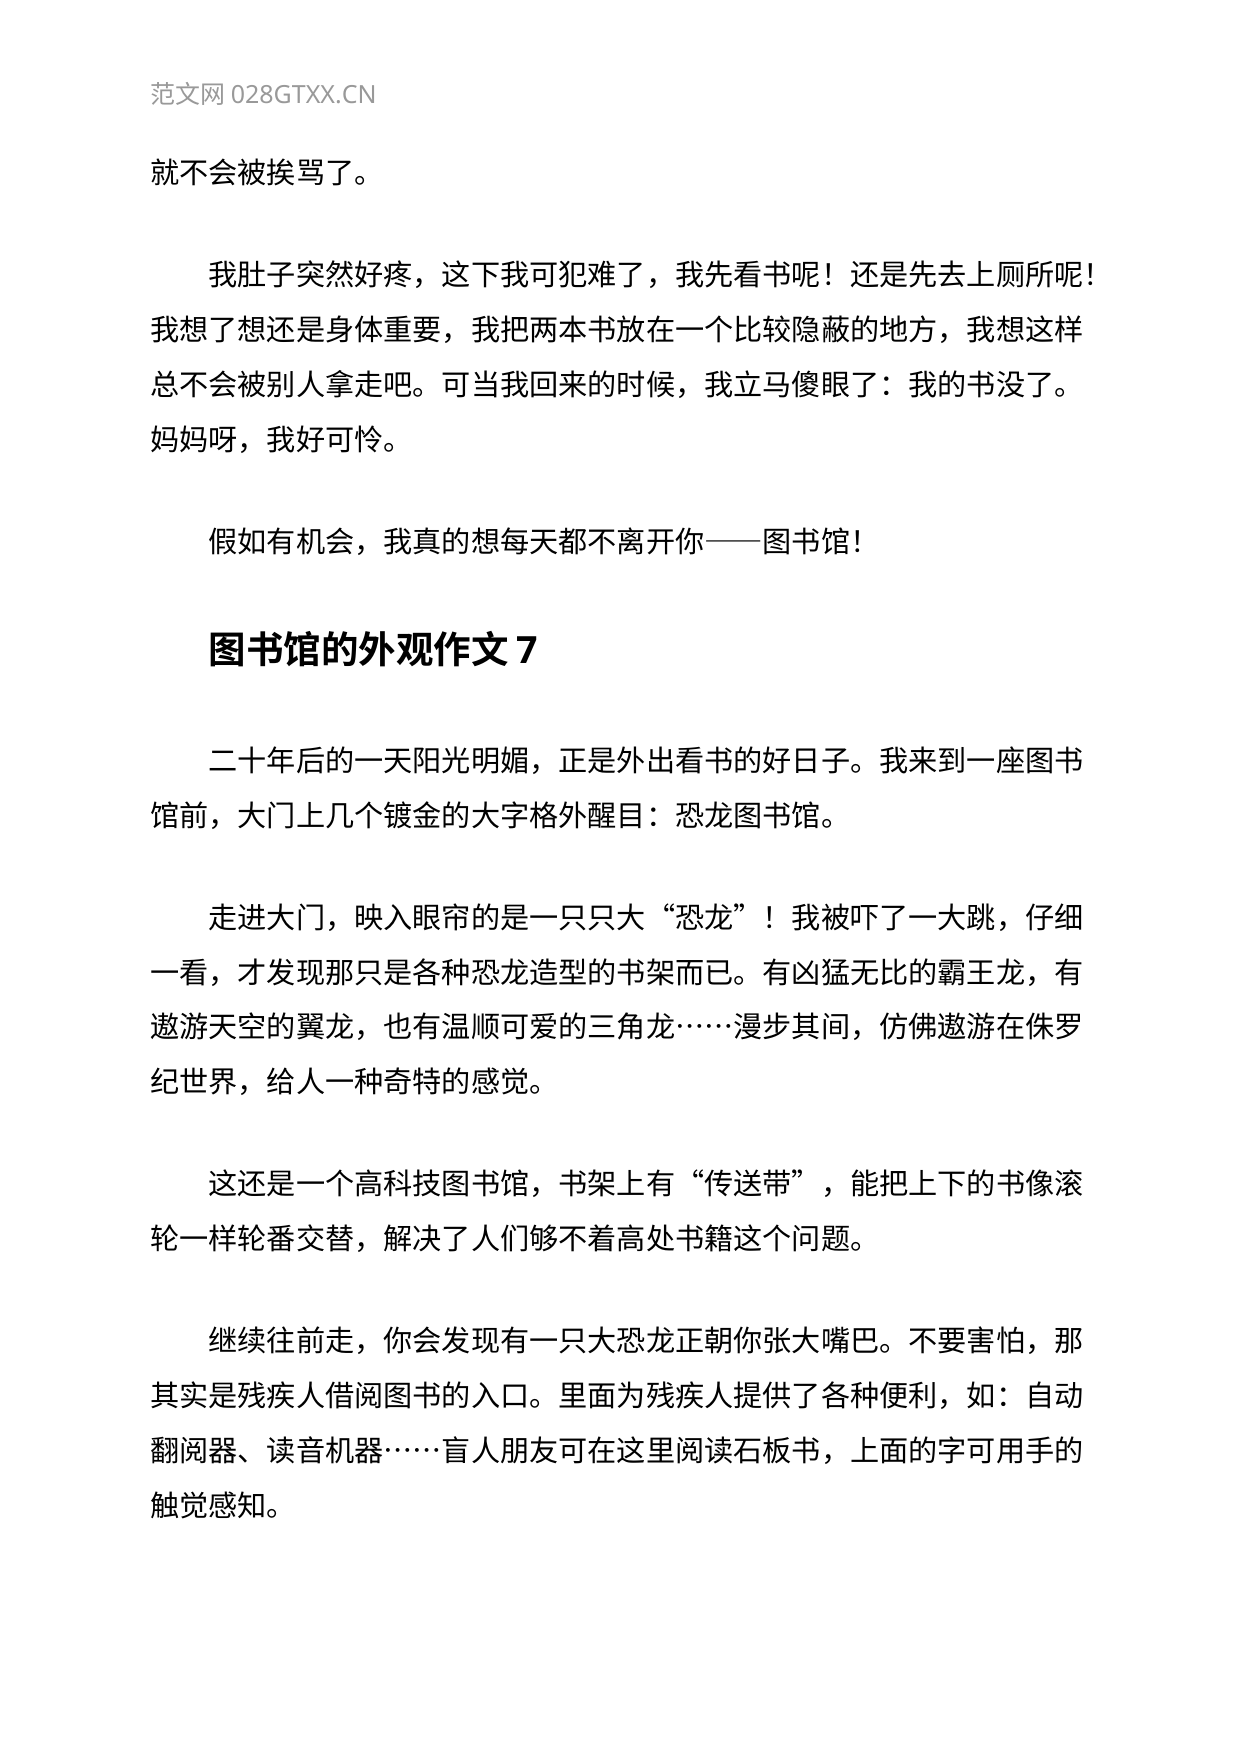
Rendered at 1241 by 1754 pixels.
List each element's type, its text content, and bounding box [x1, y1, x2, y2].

text 图书馆的外观作文7 [150, 620, 1090, 674]
text 走进大门，映入眼帘的是一只只大“恐龙”！我被吓了一大跳，仔细一看，才发现那只是各种恐龙造型的书架而已。有凶猛无比的霸王龙，有遨游天空的翼龙，也有温顺可爱的三角龙……漫步其间，仿佛遨游在侏罗纪世界，给人一种奇特的感觉。 [150, 894, 1090, 1101]
text 二十年后的一天阳光明媚，正是外出看书的好日子。我来到一座图书馆前，大门上几个镀金的大字格外醒目：恐龙图书馆。 [150, 738, 1090, 835]
text 我肚子突然好疼，这下我可犯难了，我先看书呢！还是先去上厕所呢！我想了想还是身体重要，我把两本书放在一个比较隐蔽的地方，我想这样总不会被别人拿走吧。可当我回来的时候，我立马傻眼了：我的书没了。妈妈呀，我好可怜。 [150, 252, 1090, 459]
text 假如有机会，我真的想每天都不离开你——图书馆！ [150, 518, 1090, 561]
text 这还是一个高科技图书馆，书架上有“传送带”，能把上下的书像滚轮一样轮番交替，解决了人们够不着高处书籍这个问题。 [150, 1161, 1090, 1258]
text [150, 150, 1090, 192]
text 继续往前走，你会发现有一只大恐龙正朝你张大嘴巴。不要害怕，那其实是残疾人借阅图书的入口。里面为残疾人提供了各种便利，如：自动翻阅器、读音机器……盲人朋友可在这里阅读石板书，上面的字可用手的触觉感知。 [150, 1317, 1090, 1524]
